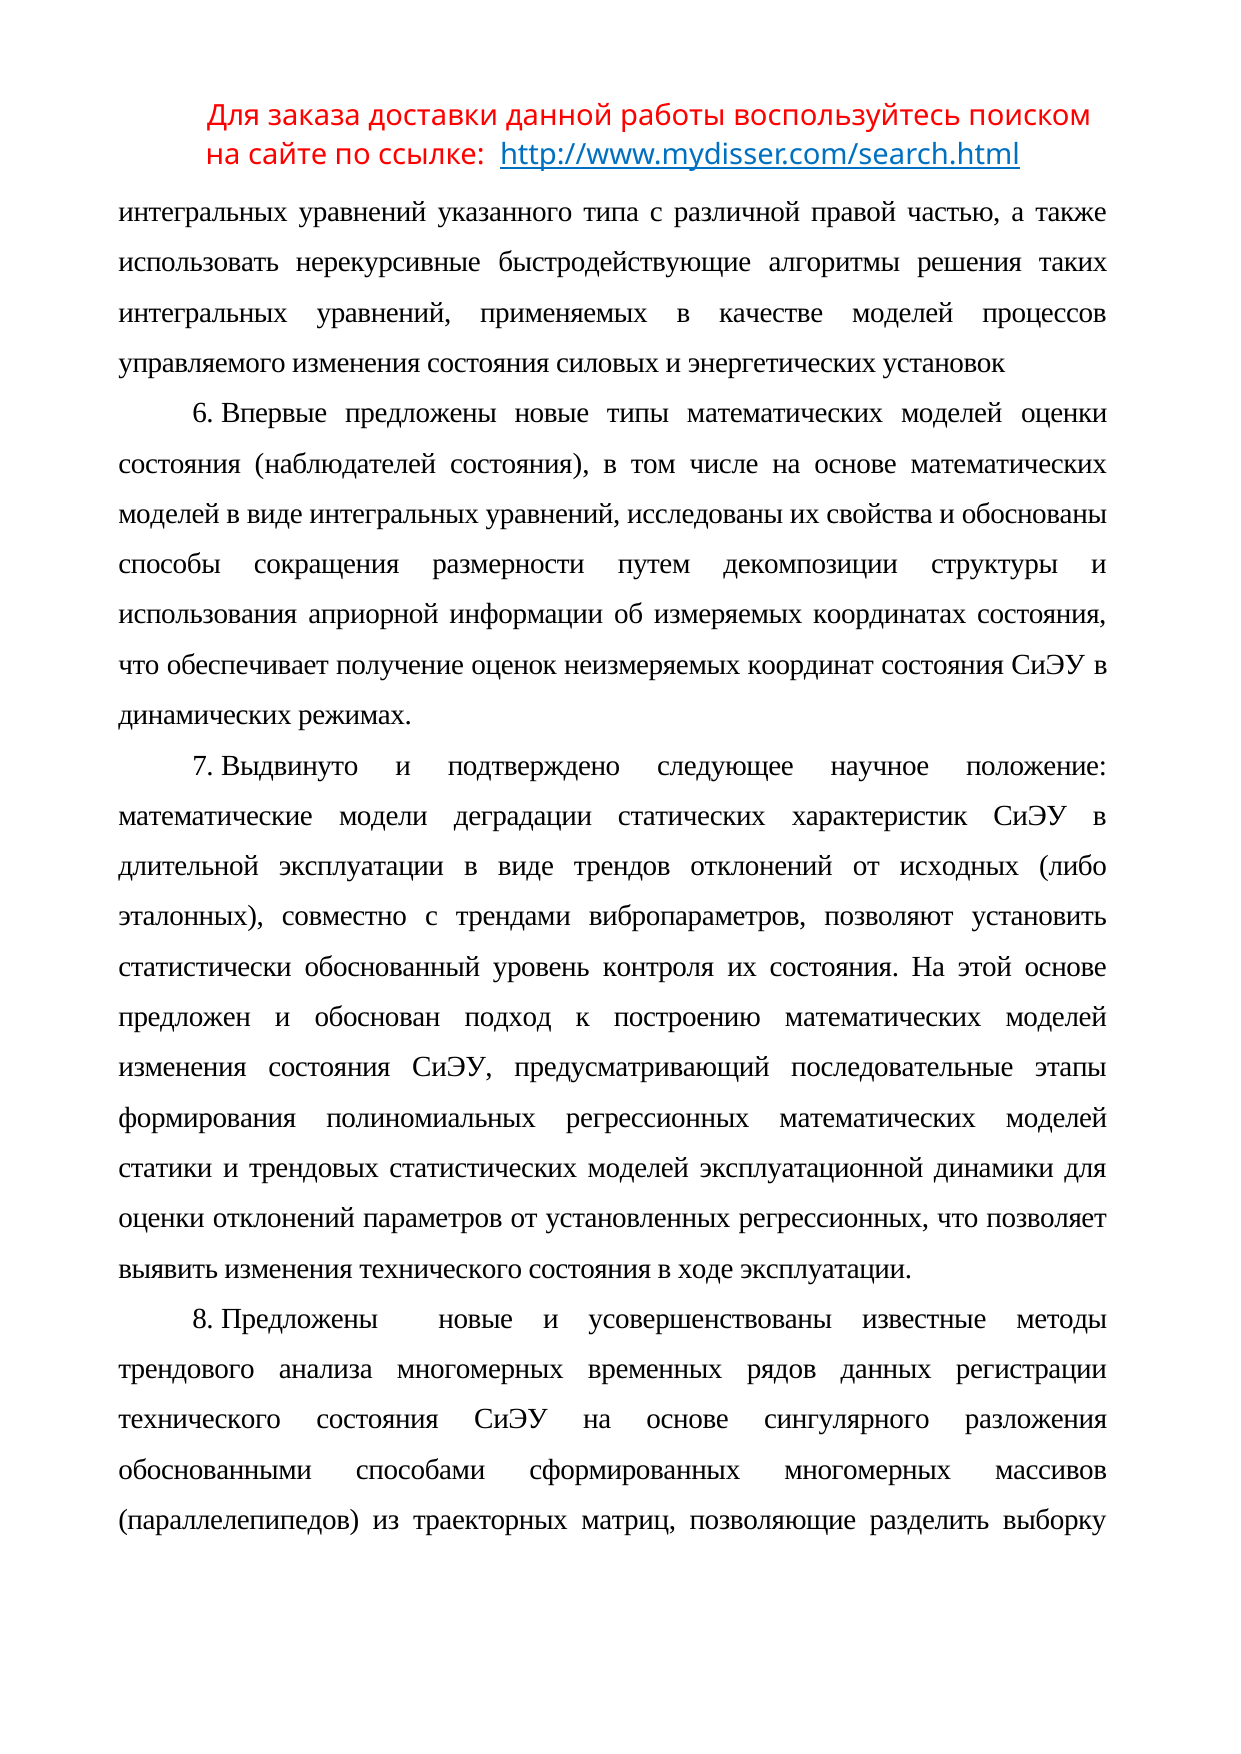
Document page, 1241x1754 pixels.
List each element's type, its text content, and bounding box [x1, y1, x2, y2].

text 6. Впервые предложены новые типы математических моделей оценки состояния (наблюдателей состояния), в том числе на основе математических моделей в виде интегральных уравнений, исследованы их свойства и обоснованы способы сокращения размерности путем декомпозиции структуры и использования априорной информации об измеряемых координатах состояния, что обеспечивает получение оценок неизмеряемых координат состояния СиЭУ в динамических режимах. [118, 395, 1107, 731]
text 7. Выдвинуто и подтверждено следующее научное положение: математические модели деградации статических характеристик СиЭУ в длительной эксплуатации в виде трендов отклонений от исходных (либо эталонных), совместно с трендами вибропараметров, позволяют установить статистически обоснованный уровень контроля их состояния. На этой основе предложен и обоснован подход к построению математических моделей изменения состояния СиЭУ, предусматривающий последовательные этапы формирования полиномиальных регрессионных математических моделей статики и трендовых статистических моделей эксплуатационной динамики для оценки отклонений параметров от установленных регрессионных, что позволяет выявить изменения технического состояния в ходе эксплуатации. [118, 748, 1107, 1284]
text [118, 1301, 1107, 1536]
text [118, 194, 1107, 379]
